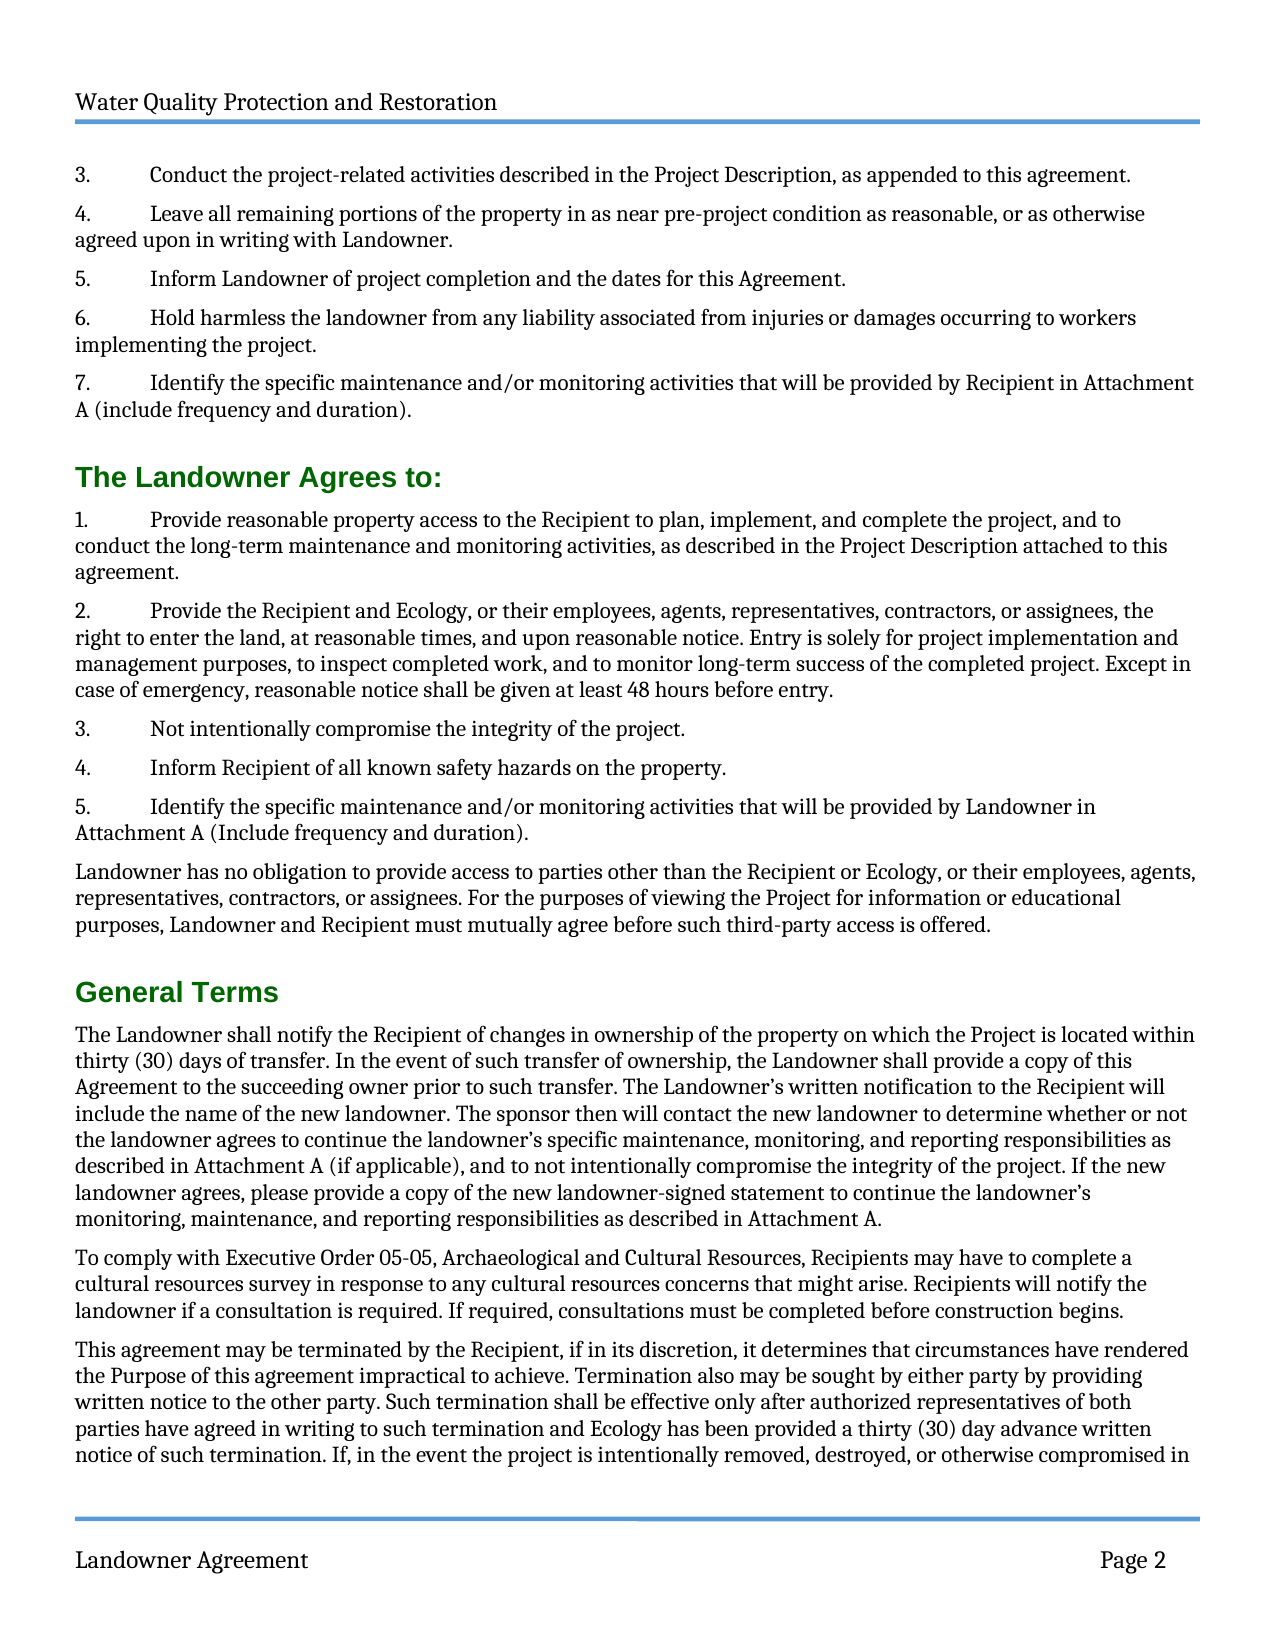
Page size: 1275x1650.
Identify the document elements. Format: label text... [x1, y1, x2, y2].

text 2. Provide the Recipient and Ecology, or their employees, agents, representatives, contractors, or assignees, the right to enter the land, at reasonable times, and upon reasonable notice. Entry is solely for project implementation and management purposes, to inspect completed work, and to monitor long-term success of the completed project. Except in case of emergency, reasonable notice shall be given at least 48 hours before entry. [75, 598, 1200, 703]
text 1. Provide reasonable property access to the Recipient to plan, implement, and complete the project, and to conduct the long-term maintenance and monitoring activities, as described in the Project Description attached to this agreement. [75, 506, 1200, 586]
subtitle General Terms [75, 975, 1200, 1009]
text Landowner has no obligation to provide access to parties other than the Recipient or Ecology, or their employees, agents, representatives, contractors, or assignees. For the purposes of viewing the Project for information or educational purposes, Landowner and Recipient must mutually agree before such third-party access is offered. [75, 859, 1200, 938]
text 4. Leave all remaining portions of the property in as near pre-project condition as reasonable, or as otherwise agreed upon in writing with Landowner. [75, 201, 1200, 254]
text 5. Inform Landowner of project completion and the dates for this Agreement. [75, 266, 1200, 292]
text To comply with Executive Order 05-05, Archaeological and Cultural Resources, Recipients may have to complete a cultural resources survey in response to any cultural resources concerns that might arise. Recipients will notify the landowner if a consultation is required. If required, consultations must be completed before construction begins. [75, 1245, 1200, 1324]
text 4. Inform Recipient of all known safety hazards on the property. [75, 755, 1200, 781]
subtitle The Landowner Agrees to: [75, 460, 1200, 494]
text 3. Not intentionally compromise the integrity of the project. [75, 716, 1200, 742]
text 6. Hold harmless the landowner from any liability associated from injuries or damages occurring to workers implementing the project. [75, 305, 1200, 358]
text 5. Identify the specific maintenance and/or monitoring activities that will be provided by Landowner in Attachment A (Include frequency and duration). [75, 794, 1200, 846]
text 7. Identify the specific maintenance and/or monitoring activities that will be provided by Recipient in Attachment A (include frequency and duration). [75, 370, 1200, 423]
text 3. Conduct the project-related activities described in the Project Description, as appended to this agreement. [75, 162, 1200, 188]
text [75, 1336, 1200, 1468]
text The Landowner shall notify the Recipient of changes in ownership of the property on which the Project is located within thirty (30) days of transfer. In the event of such transfer of ownership, the Landowner shall provide a copy of this Agreement to the succeeding owner prior to such transfer. The Landowner’s written notification to the Recipient will include the name of the new landowner. The sponsor then will contact the new landowner to determine whether or not the landowner agrees to continue the landowner’s specific maintenance, monitoring, and reporting responsibilities as described in Attachment A (if applicable), and to not intentionally compromise the integrity of the project. If the new landowner agrees, please provide a copy of the new landowner-signed statement to continue the landowner’s monitoring, maintenance, and reporting responsibilities as described in Attachment A. [75, 1021, 1200, 1232]
